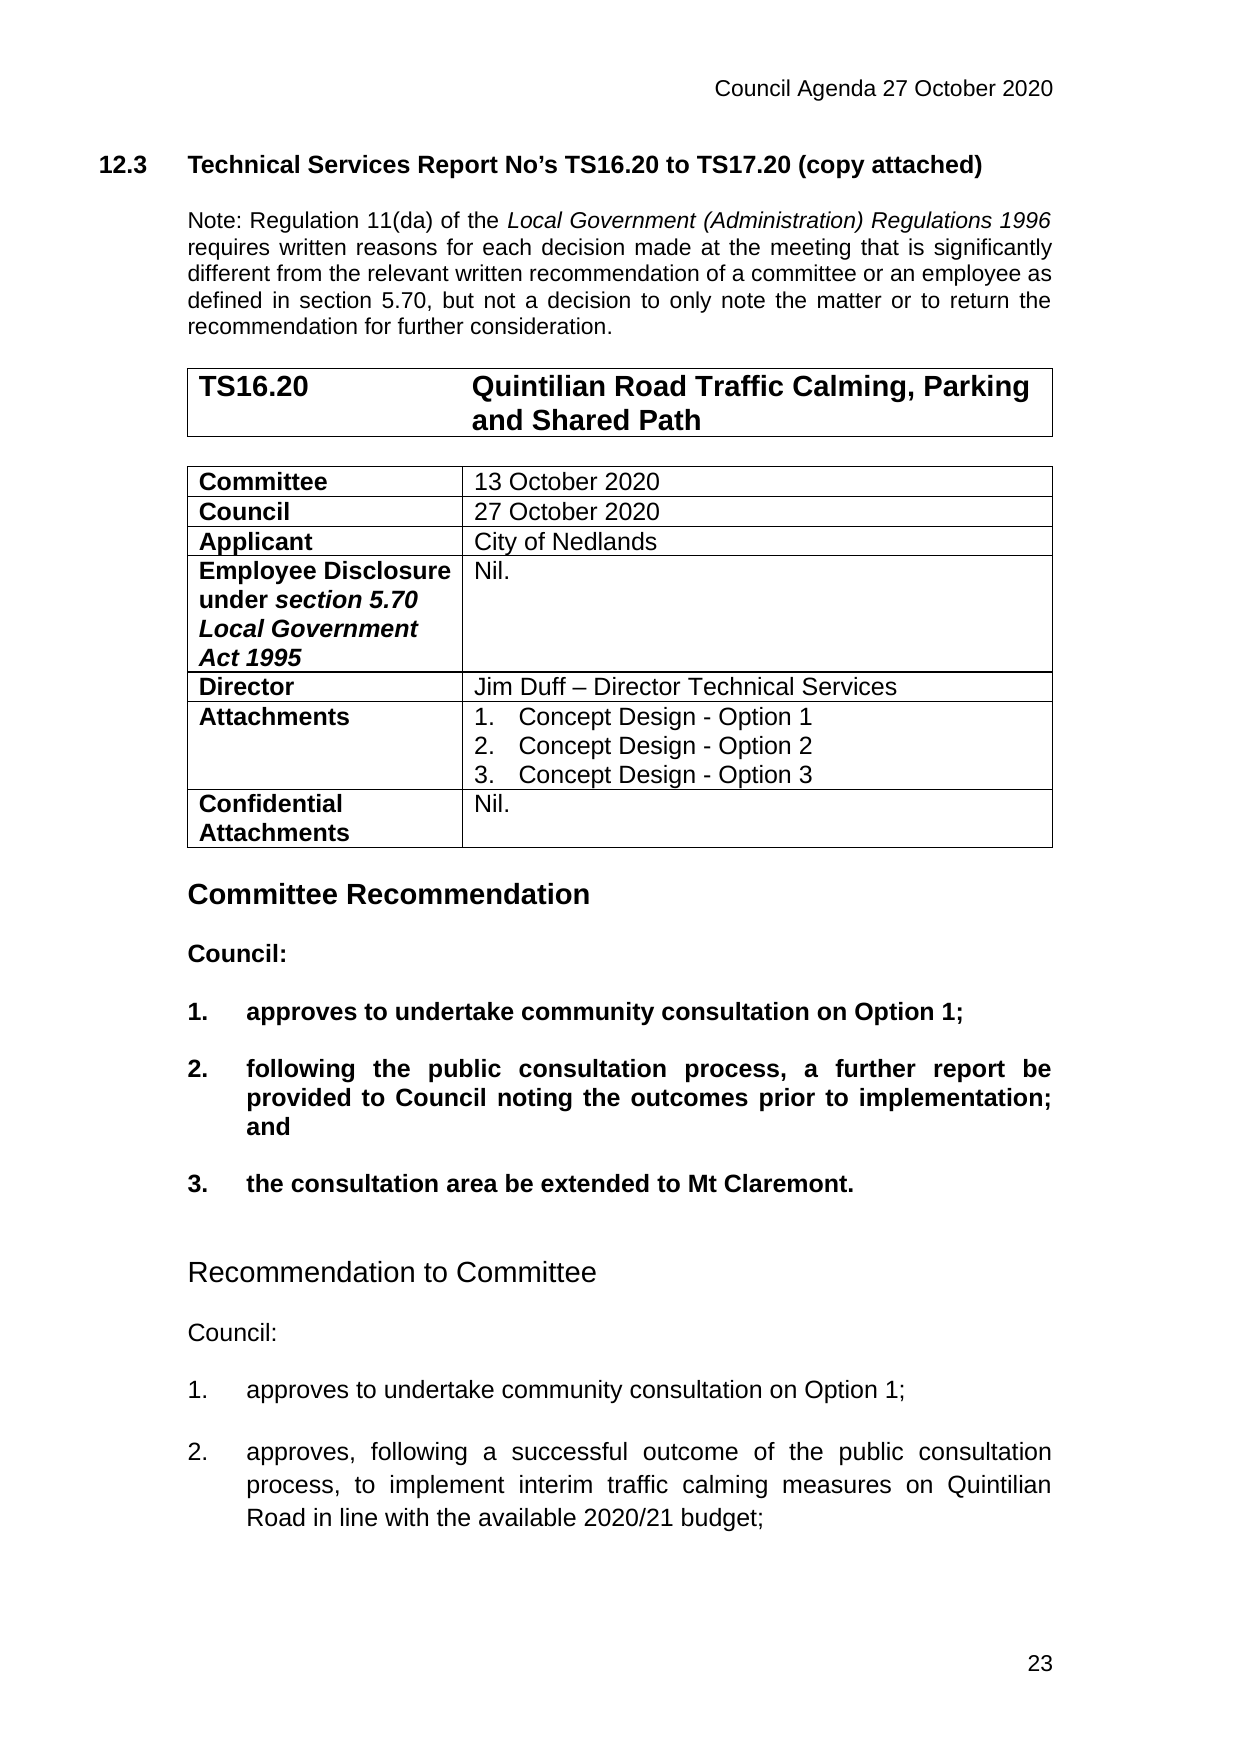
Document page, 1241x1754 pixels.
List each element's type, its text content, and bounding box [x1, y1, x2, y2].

list the consultation area be extended to Mt Claremont. [187, 1169, 1053, 1198]
table_cell Applicant [188, 527, 462, 555]
table_cell 27 October 2020 [463, 497, 1052, 526]
table_cell Nil. [463, 790, 1052, 847]
text Note: Regulation 11(da) of the Local Government (Administration) Regulations 1996 requires written reasons for each decision made at the meeting that is significantly different from the relevant written recommendation of a committee or an employee as defined in section 5.70, but not a decision to only note the matter or to return the recommendation for further consideration. [187, 207, 1053, 339]
table_cell Concept Design - Option 1 Concept Design - Option 2 Concept Design - Option 3 [463, 702, 1052, 788]
table_cell Nil. [463, 556, 1052, 671]
table_header TS16.20 Quintilian Road Traffic Calming, Parking and Shared Path [188, 369, 1052, 436]
list approves, following a successful outcome of the public consultation process, to implement interim traffic calming measures on Quintilian Road in line with the available 2020/21 budget; [187, 1437, 1053, 1532]
text Council: [187, 939, 1053, 968]
table_header 13 October 2020 [463, 467, 1052, 496]
subtitle Technical Services Report No’s TS16.20 to TS17.20 (copy attached) [98, 150, 1053, 179]
table_cell Council [188, 497, 462, 526]
table_cell Attachments [188, 702, 462, 788]
table_cell Employee Disclosure under section 5.70 Local Government Act 1995 [188, 556, 462, 671]
list approves to undertake community consultation on Option 1; [187, 997, 1053, 1025]
table_cell City of Nedlands [463, 527, 1052, 555]
table_cell Director [188, 673, 462, 701]
text Committee Recommendation [187, 877, 1053, 910]
table_cell Jim Duff – Director Technical Services [463, 673, 1052, 701]
text Council: [187, 1318, 1053, 1346]
list approves to undertake community consultation on Option 1; [187, 1375, 1053, 1404]
table_header Committee [188, 467, 462, 496]
list following the public consultation process, a further report be provided to Council noting the outcomes prior to implementation; and [187, 1054, 1053, 1140]
text Recommendation to Committee [187, 1255, 1053, 1289]
table_cell Confidential Attachments [188, 790, 462, 847]
